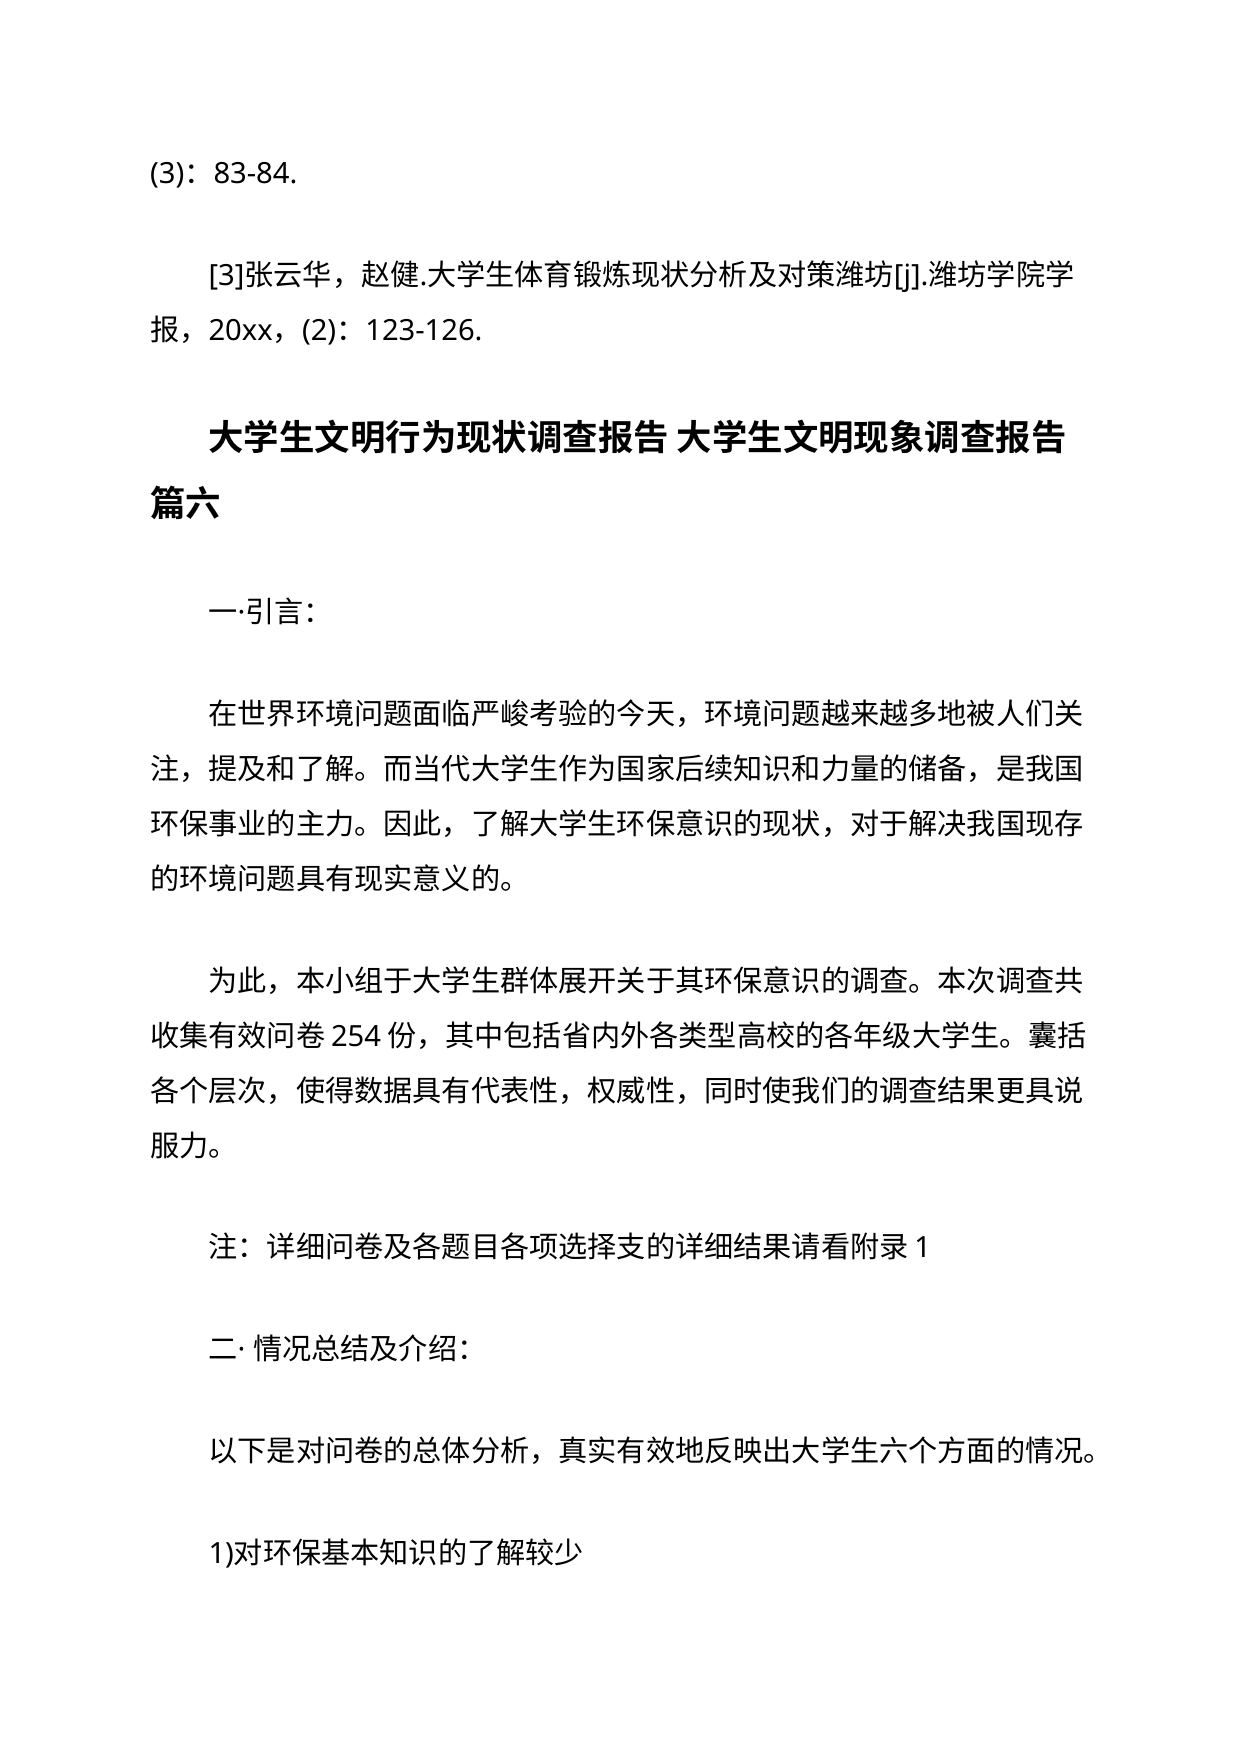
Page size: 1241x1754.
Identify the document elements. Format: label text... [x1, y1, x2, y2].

text 注：详细问卷及各题目各项选择支的详细结果请看附录1 [150, 1224, 1090, 1266]
text 二· 情况总结及介绍： [150, 1326, 1090, 1368]
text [150, 150, 1090, 192]
text 在世界环境问题面临严峻考验的今天，环境问题越来越多地被人们关注，提及和了解。而当代大学生作为国家后续知识和力量的储备，是我国环保事业的主力。因此，了解大学生环保意识的现状，对于解决我国现存的环境问题具有现实意义的。 [150, 691, 1090, 898]
text 大学生文明行为现状调查报告 大学生文明现象调查报告篇六 [150, 409, 1090, 527]
text 以下是对问卷的总体分析，真实有效地反映出大学生六个方面的情况。 [150, 1428, 1090, 1470]
text 一·引言： [150, 589, 1090, 631]
text [3]张云华，赵健.大学生体育锻炼现状分析及对策潍坊[j].潍坊学院学报，20xx，(2)：123-126. [150, 252, 1090, 349]
text 1)对环保基本知识的了解较少 [150, 1530, 1090, 1572]
text 为此，本小组于大学生群体展开关于其环保意识的调查。本次调查共收集有效问卷254份，其中包括省内外各类型高校的各年级大学生。囊括各个层次，使得数据具有代表性，权威性，同时使我们的调查结果更具说服力。 [150, 957, 1090, 1164]
